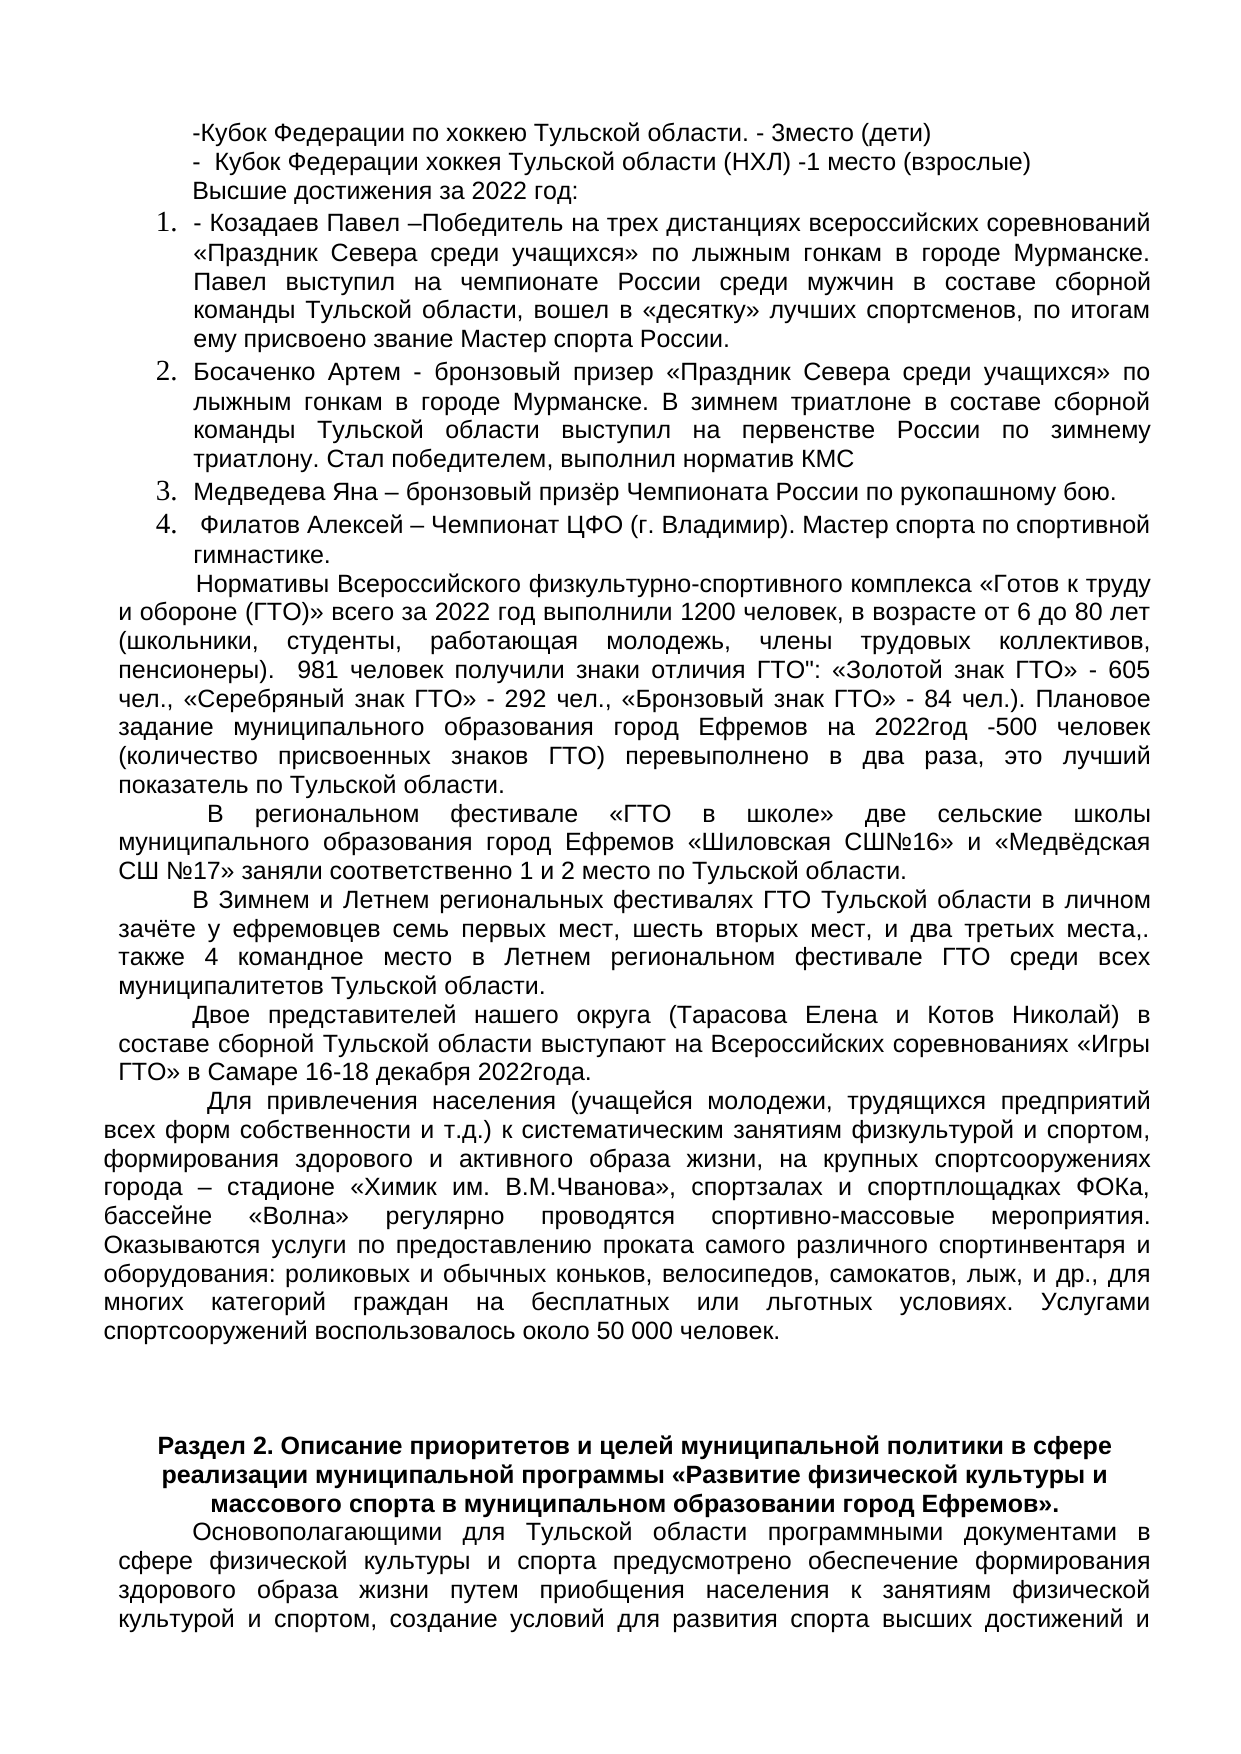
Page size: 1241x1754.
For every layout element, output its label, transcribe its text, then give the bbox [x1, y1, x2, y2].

text Двое представителей нашего округа (Тарасова Елена и Котов Николай) в составе сборной Тульской области выступают на Всероссийских соревнованиях «Игры ГТО» в Самаре 16-18 декабря 2022года. [118, 1000, 1152, 1086]
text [118, 1517, 1152, 1632]
text В региональном фестивале «ГТО в школе» две сельские школы муниципального образования город Ефремов «Шиловская СШ№16» и «Медвёдская СШ №17» заняли соответственно 1 и 2 место по Тульской области. [118, 798, 1152, 885]
text В Зимнем и Летнем региональных фестивалях ГТО Тульской области в личном зачёте у ефремовцев семь первых мест, шесть вторых мест, и два третьих места,. также 4 командное место в Летнем региональном фестивале ГТО среди всех муниципалитетов Тульской области. [118, 885, 1152, 1000]
text Высшие достижения за 2022 год: [118, 176, 1152, 204]
list Филатов Алексей – Чемпионат ЦФО (г. Владимир). Мастер спорта по спортивной гимнастике. [156, 506, 1152, 568]
list Медведева Яна – бронзовый призёр Чемпионата России по рукопашному бою. [156, 473, 1152, 506]
text - Кубок Федерации хоккея Тульской области (НХЛ) -1 место (взрослые) [118, 147, 1152, 176]
text -Кубок Федерации по хоккею Тульской области. - 3место (дети) [118, 118, 1152, 147]
list - Козадаев Павел –Победитель на трех дистанциях всероссийских соревнований «Праздник Севера среди учащихся» по лыжным гонкам в городе Мурманске. Павел выступил на чемпионате России среди мужчин в составе сборной команды Тульской области, вошел в «десятку» лучших спортсменов, по итогам ему присвоено звание Мастер спорта России. [156, 204, 1152, 353]
text Раздел 2. Описание приоритетов и целей муниципальной политики в сфере реализации муниципальной программы «Развитие физической культуры и массового спорта в муниципальном образовании город Ефремов». [118, 1431, 1152, 1517]
list Босаченко Артем - бронзовый призер «Праздник Севера среди учащихся» по лыжным гонкам в городе Мурманске. В зимнем триатлоне в составе сборной команды Тульской области выступил на первенстве России по зимнему триатлону. Стал победителем, выполнил норматив КМС [156, 353, 1152, 473]
text Нормативы Всероссийского физкультурно-спортивного комплекса «Готов к труду и обороне (ГТО)» всего за 2022 год выполнили 1200 человек, в возрасте от 6 до 80 лет (школьники, студенты, работающая молодежь, члены трудовых коллективов, пенсионеры). 981 человек получили знаки отличия ГТО": «Золотой знак ГТО» - 605 чел., «Серебряный знак ГТО» - 292 чел., «Бронзовый знак ГТО» - 84 чел.). Плановое задание муниципального образования город Ефремов на 2022год -500 человек (количество присвоенных знаков ГТО) перевыполнено в два раза, это лучший показатель по Тульской области. [118, 568, 1152, 798]
text Для привлечения населения (учащейся молодежи, трудящихся предприятий всех форм собственности и т.д.) к систематическим занятиям физкультурой и спортом, формирования здорового и активного образа жизни, на крупных спортсооружениях города – стадионе «Химик им. В.М.Чванова», спортзалах и спортплощадках ФОКа, бассейне «Волна» регулярно проводятся спортивно-массовые мероприятия. Оказываются услуги по предоставлению проката самого различного спортинвентаря и оборудования: роликовых и обычных коньков, велосипедов, самокатов, лыж, и др., для многих категорий граждан на бесплатных или льготных условиях. Услугами спортсооружений воспользовалось около 50 000 человек. [103, 1086, 1152, 1345]
